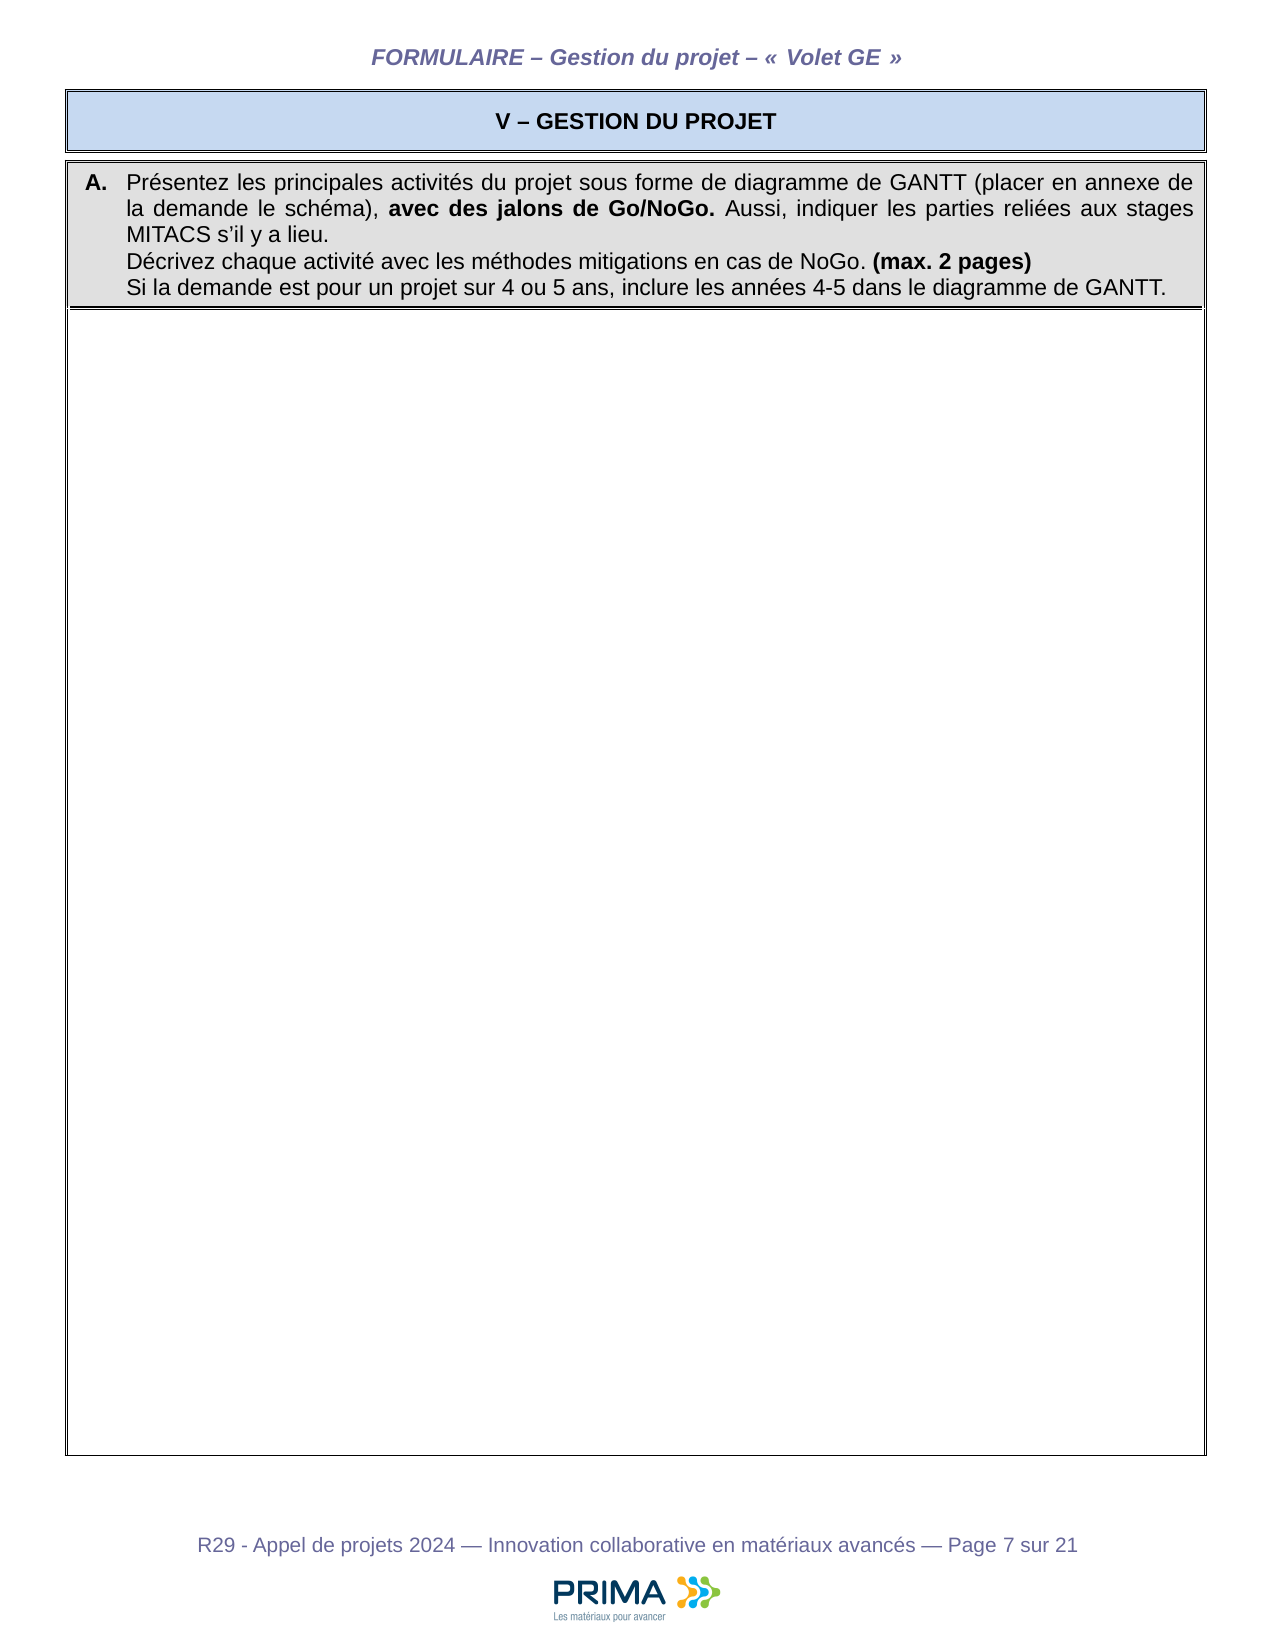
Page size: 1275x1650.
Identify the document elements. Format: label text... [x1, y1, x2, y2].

table_header Présentez les principales activités du projet sous forme de diagramme de GANTT (placer en annexe de la demande le schéma), avec des jalons de Go/NoGo. Aussi, indiquer les parties reliées aux stages MITACS s’il y a lieu. Décrivez chaque activité avec les méthodes mitigations en cas de NoGo. (max. 2 pages) Si la demande est pour un projet sur 4 ou 5 ans, inclure les années 4-5 dans le diagramme de GANTT. [68, 163, 1204, 306]
table_cell [68, 306, 1204, 1454]
picture [543, 1568, 732, 1631]
table_header V – GESTION DU PROJET [68, 92, 1204, 150]
